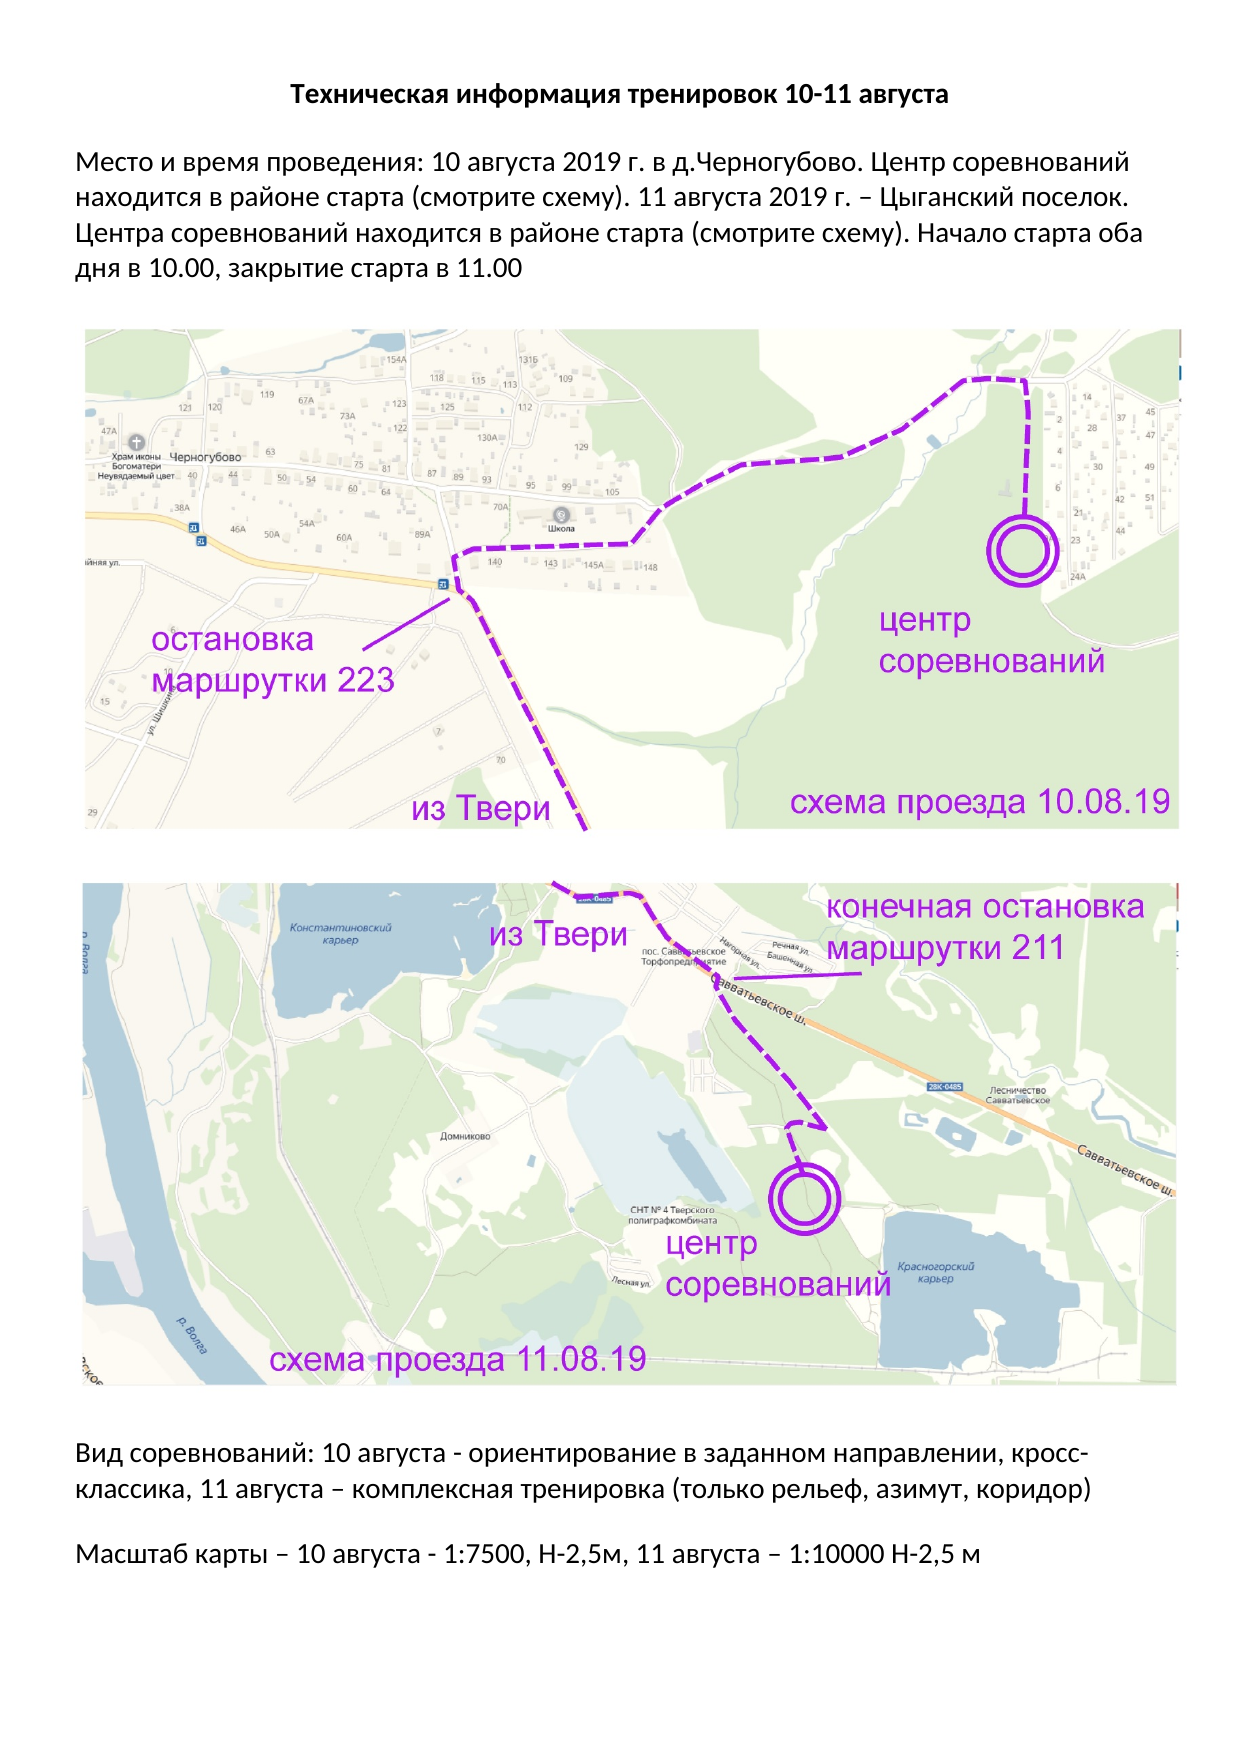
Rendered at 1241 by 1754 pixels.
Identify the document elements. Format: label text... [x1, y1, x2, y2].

text Вид соревнований: 10 августа - ориентирование в заданном направлении, кросс-классика, 11 августа – комплексная тренировка (только рельеф, азимут, коридор) [75, 1434, 1165, 1506]
text Место и время проведения: 10 августа 2019 г. в д.Черногубово. Центр соревнований находится в районе старта (смотрите схему). 11 августа 2019 г. – Цыганский поселок. Центра соревнований находится в районе старта (смотрите схему). Начало старта оба дня в 10.00, закрытие старта в 11.00 [75, 143, 1165, 285]
picture [75, 868, 1193, 1404]
text Техническая информация тренировок 10-11 августа [75, 75, 1165, 111]
text Масштаб карты – 10 августа - 1:7500, Н-2,5м, 11 августа – 1:10000 Н-2,5 м [75, 1535, 1165, 1571]
picture [75, 314, 1196, 850]
